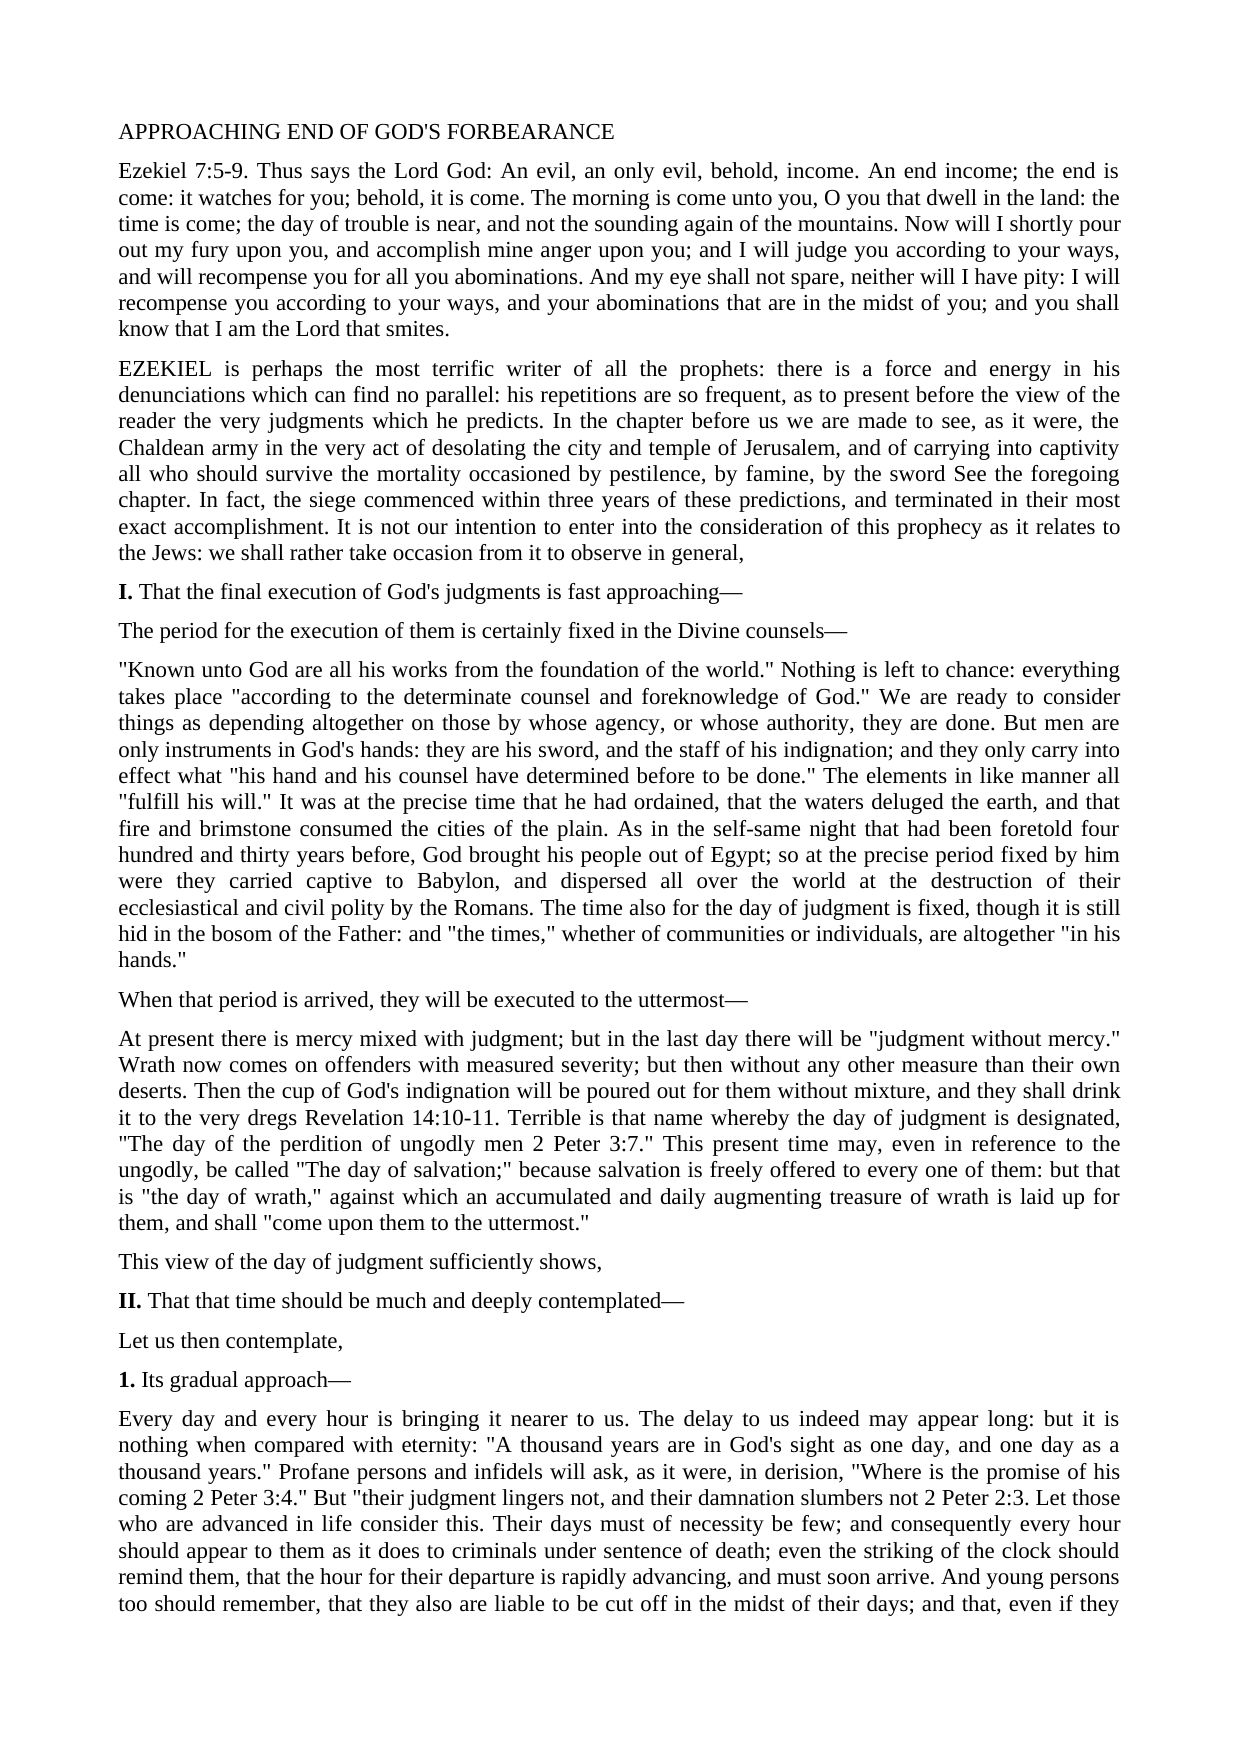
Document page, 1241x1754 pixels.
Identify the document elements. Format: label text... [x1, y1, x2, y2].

text The period for the execution of them is certainly fixed in the Divine counsels— [118, 617, 1122, 644]
text II. That that time should be much and deeply contemplated— [118, 1288, 1122, 1314]
text "Known unto God are all his works from the foundation of the world." Nothing is left to chance: everything takes place "according to the determinate counsel and foreknowledge of God." We are ready to consider things as depending altogether on those by whose agency, or whose authority, they are done. But men are only instruments in God's hands: they are his sword, and the staff of his indignation; and they only carry into effect what "his hand and his counsel have determined before to be done." The elements in like manner all "fulfill his will." It was at the precise time that he had ordained, that the waters deluged the earth, and that fire and brimstone consumed the cities of the plain. As in the self-same night that had been foretold four hundred and thirty years before, God brought his people out of Egypt; so at the precise period fixed by him were they carried captive to Babylon, and dispersed all over the world at the destruction of their ecclesiastical and civil polity by the Romans. The time also for the day of judgment is fixed, though it is still hid in the bosom of the Father: and "the times," whether of communities or individuals, are altogether "in his hands." [118, 657, 1122, 973]
text This view of the day of judgment sufficiently shows, [118, 1248, 1122, 1275]
text At present there is mercy mixed with judgment; but in the last day there will be "judgment without mercy." Wrath now comes on offenders with measured severity; but then without any other measure than their own deserts. Then the cup of God's indignation will be poured out for them without mixture, and they shall drink it to the very dregs Revelation 14:10-11. Terrible is that name whereby the day of judgment is designated, "The day of the perdition of ungodly men 2 Peter 3:7." This present time may, even in reference to the ungodly, be called "The day of salvation;" because salvation is freely offered to every one of them: but that is "the day of wrath," against which an accumulated and daily augmenting treasure of wrath is laid up for them, and shall "come upon them to the uttermost." [118, 1025, 1122, 1236]
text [118, 1405, 1122, 1616]
text 1. Its gradual approach— [118, 1366, 1122, 1392]
text APPROACHING END OF GOD'S FORBEARANCE [118, 118, 1122, 144]
text When that period is arrived, they will be executed to the uttermost— [118, 986, 1122, 1012]
text Let us then contemplate, [118, 1327, 1122, 1353]
text Ezekiel 7:5-9. Thus says the Lord God: An evil, an only evil, behold, income. An end income; the end is come: it watches for you; behold, it is come. The morning is come unto you, O you that dwell in the land: the time is come; the day of trouble is near, and not the sounding again of the mountains. Now will I shortly pour out my fury upon you, and accomplish mine anger upon you; and I will judge you according to your ways, and will recompense you for all you abominations. And my eye shall not spare, neither will I have pity: I will recompense you according to your ways, and your abominations that are in the midst of you; and you shall know that I am the Lord that smites. [118, 157, 1122, 342]
text EZEKIEL is perhaps the most terrific writer of all the prophets: there is a force and energy in his denunciations which can find no parallel: his repetitions are so frequent, as to present before the view of the reader the very judgments which he predicts. In the chapter before us we are made to see, as it were, the Chaldean army in the very act of desolating the city and temple of Jerusalem, and of carrying into captivity all who should survive the mortality occasioned by pestilence, by famine, by the sword See the foregoing chapter. In fact, the siege commenced within three years of these predictions, and terminated in their most exact accomplishment. It is not our intention to enter into the consideration of this prophecy as it relates to the Jews: we shall rather take occasion from it to observe in general, [118, 354, 1122, 565]
text I. That the final execution of God's judgments is fast approaching— [118, 578, 1122, 604]
